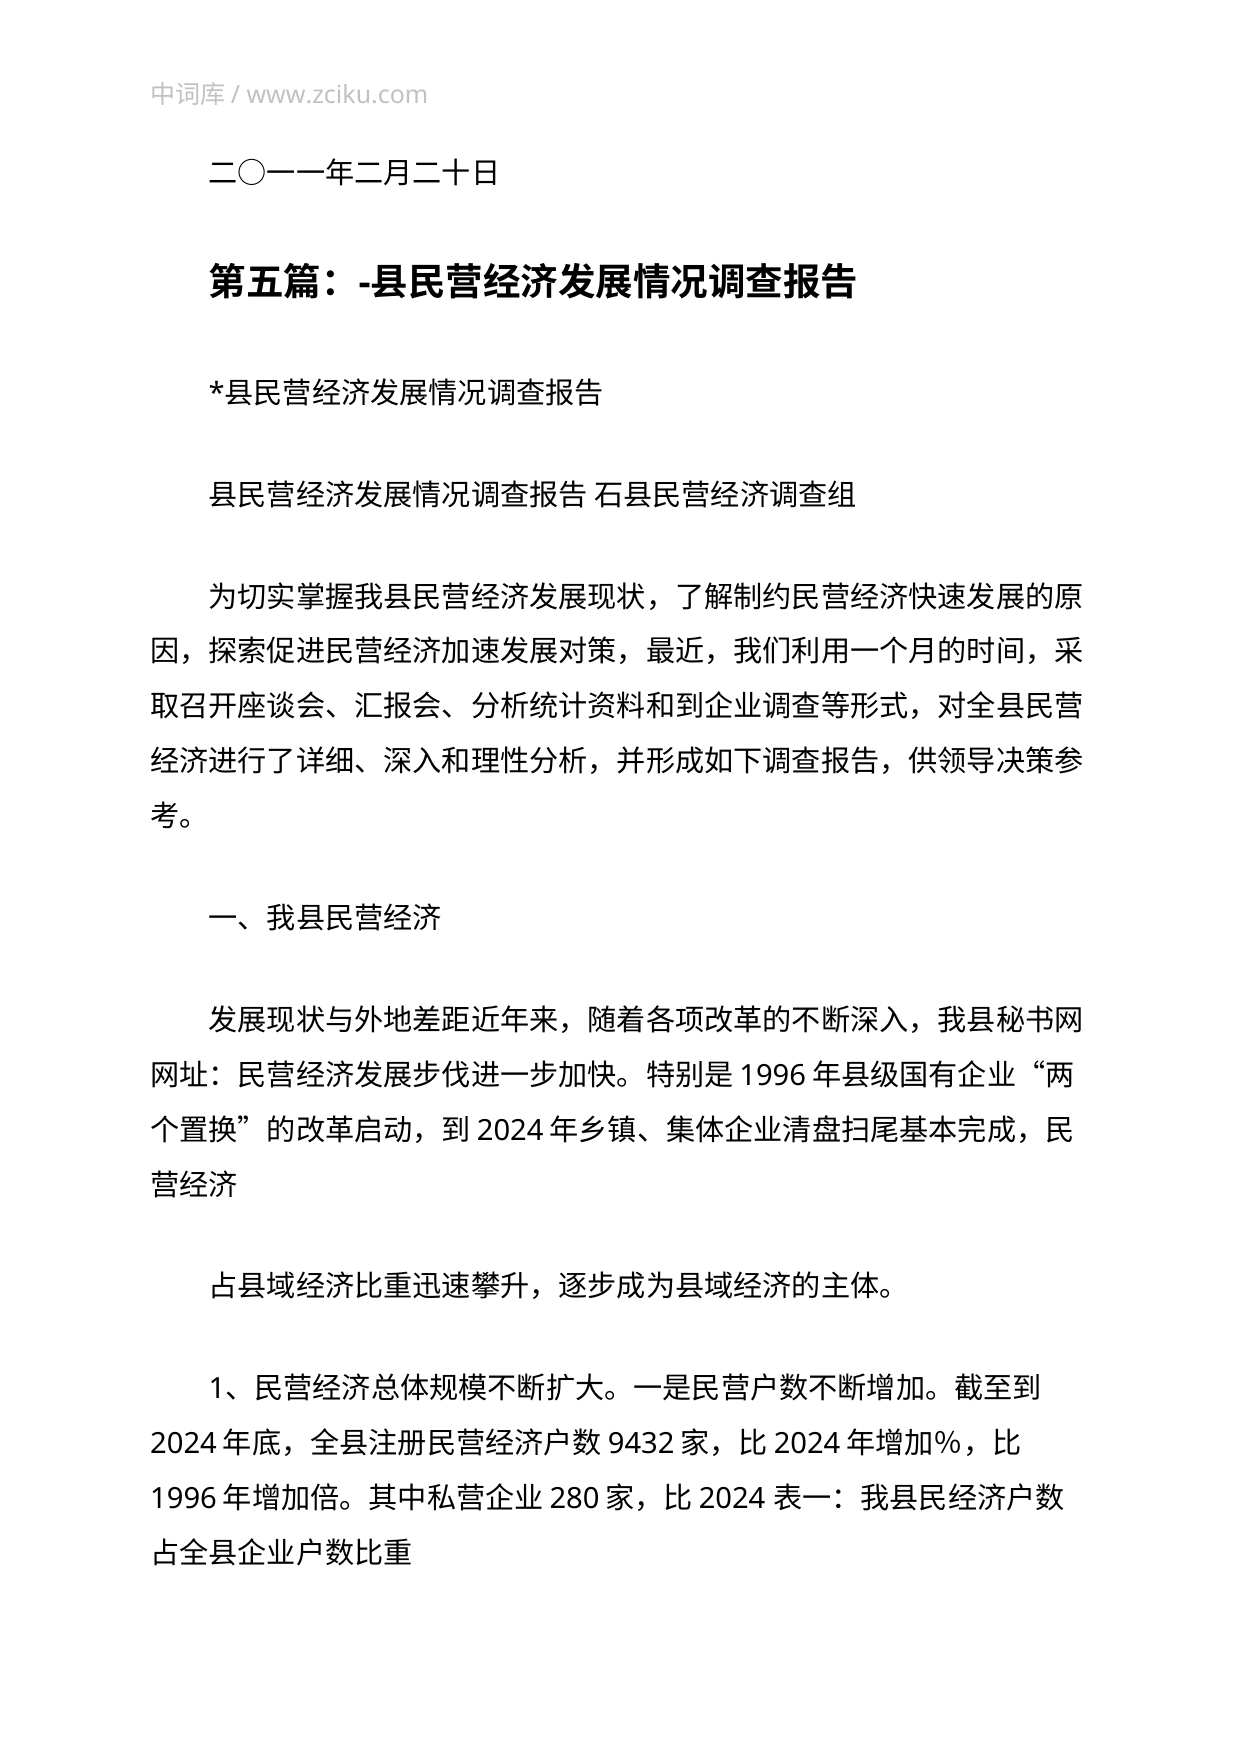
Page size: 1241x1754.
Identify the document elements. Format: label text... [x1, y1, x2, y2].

text *县民营经济发展情况调查报告 [150, 369, 1090, 412]
text 二○一一年二月二十日 [150, 150, 1090, 192]
text 为切实掌握我县民营经济发展现状，了解制约民营经济快速发展的原因，探索促进民营经济加速发展对策，最近，我们利用一个月的时间，采取召开座谈会、汇报会、分析统计资料和到企业调查等形式，对全县民营经济进行了详细、深入和理性分析，并形成如下调查报告，供领导决策参考。 [150, 573, 1090, 835]
text 第五篇：-县民营经济发展情况调查报告 [150, 252, 1090, 306]
text 县民营经济发展情况调查报告 石县民营经济调查组 [150, 471, 1090, 514]
text 发展现状与外地差距近年来，随着各项改革的不断深入，我县秘书网网址：民营经济发展步伐进一步加快。特别是1996年县级国有企业“两个置换”的改革启动，到2024年乡镇、集体企业清盘扫尾基本完成，民营经济 [150, 996, 1090, 1203]
text 一、我县民营经济 [150, 894, 1090, 937]
text 占县域经济比重迅速攀升，逐步成为县域经济的主体。 [150, 1263, 1090, 1305]
text 1、民营经济总体规模不断扩大。一是民营户数不断增加。截至到2024年底，全县注册民营经济户数9432家，比2024年增加％，比1996年增加倍。其中私营企业280家，比2024 表一：我县民经济户数占全县企业户数比重 [150, 1365, 1090, 1572]
